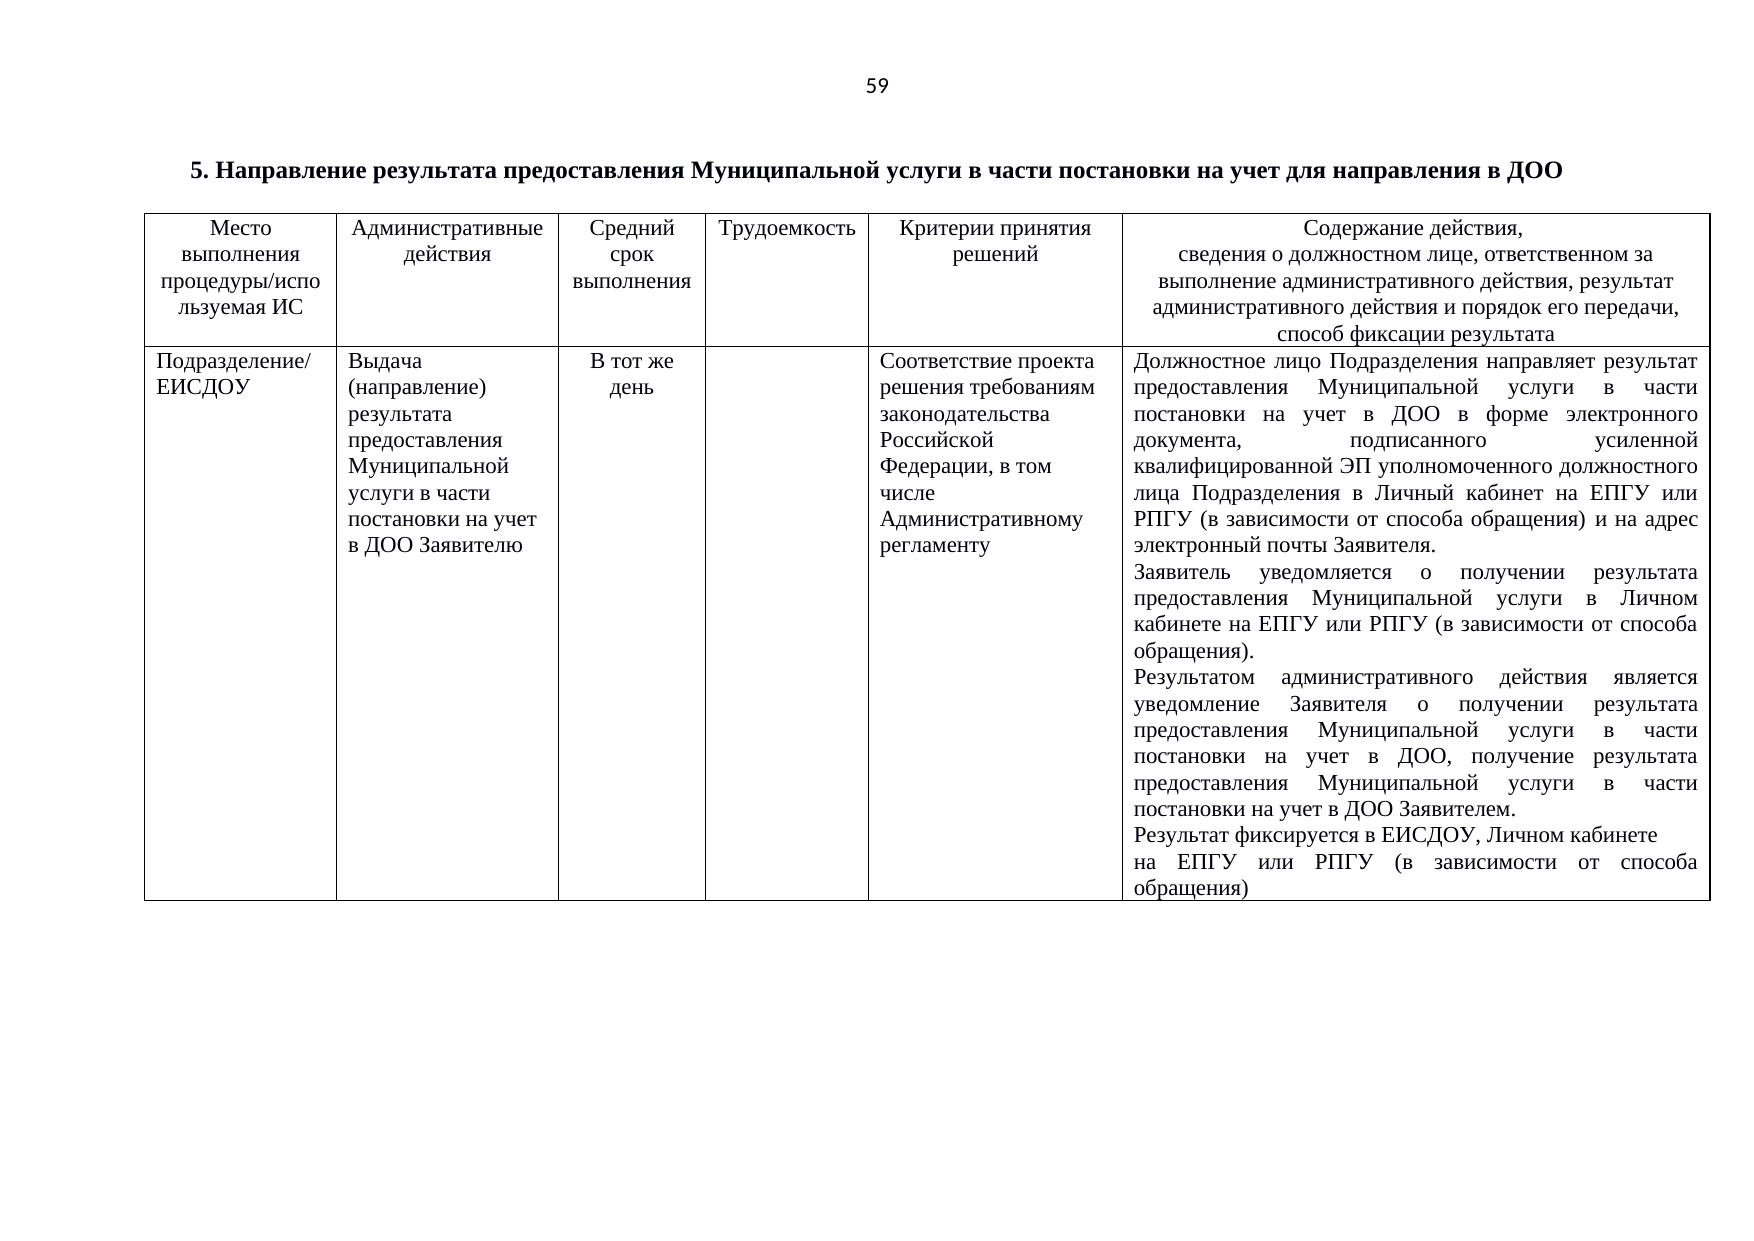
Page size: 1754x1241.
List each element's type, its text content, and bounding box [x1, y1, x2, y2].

table_header Содержание действия, сведения о должностном лице, ответственном за выполнение административного действия, результат административного действия и порядок его передачи, способ фиксации результата [1123, 214, 1709, 346]
table_cell Подразделение/ ЕИСДОУ [145, 347, 336, 900]
table_cell Выдача (направление) результата предоставления Муниципальной услуги в части постановки на учет в ДОО Заявителю [337, 347, 558, 900]
table_cell Должностное лицо Подразделения направляет результат предоставления Муниципальной услуги в части постановки на учет в ДОО в форме электронного документа, подписанного усиленной квалифицированной ЭП уполномоченного должностного лица Подразделения в Личный кабинет на ЕПГУ или РПГУ (в зависимости от способа обращения) и на адрес электронный почты Заявителя. Заявитель уведомляется о получении результата предоставления Муниципальной услуги в Личном кабинете на ЕПГУ или РПГУ (в зависимости от способа обращения). Результатом административного действия является уведомление Заявителя о получении результата предоставления Муниципальной услуги в части постановки на учет в ДОО, получение результата предоставления Муниципальной услуги в части постановки на учет в ДОО Заявителем. Результат фиксируется в ЕИСДОУ, Личном кабинете на ЕПГУ или РПГУ (в зависимости от способа обращения) [1123, 347, 1709, 900]
table_header Место выполнения процедуры/используемая ИС [145, 214, 336, 346]
table_header Средний срок выполнения [559, 214, 705, 346]
table_cell В тот же день [559, 347, 705, 900]
table_header Административные действия [337, 214, 558, 346]
table_header Трудоемкость [706, 214, 868, 346]
table_header Критерии принятия решений [869, 214, 1122, 346]
table_cell [706, 347, 868, 900]
text 5. Направление результата предоставления Муниципальной услуги в части постановки на учет для направления в ДОО [74, 156, 1680, 184]
table_cell Соответствие проекта решения требованиям законодательства Российской Федерации, в том числе Административному регламенту [869, 347, 1122, 900]
